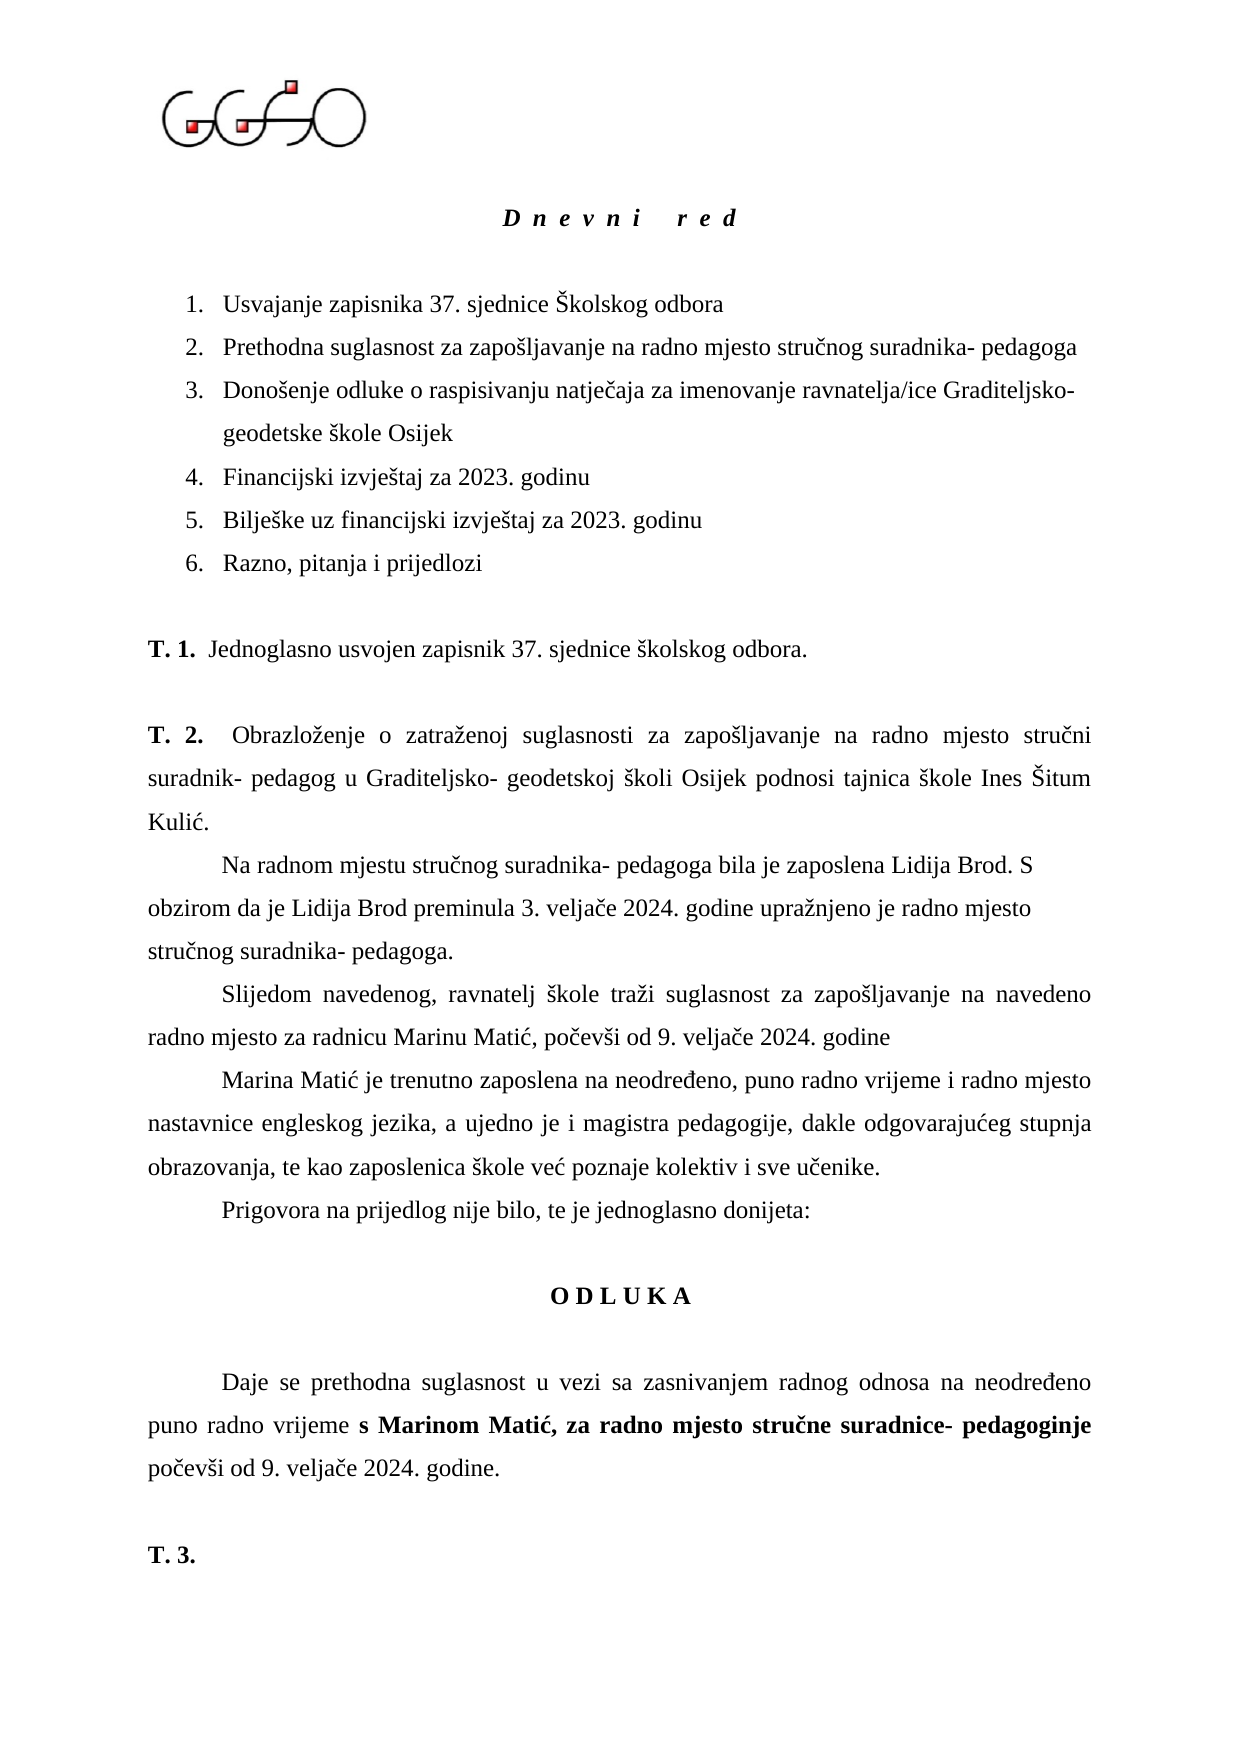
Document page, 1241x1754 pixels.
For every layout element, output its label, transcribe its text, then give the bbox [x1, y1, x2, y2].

list Financijski izvještaj za 2023. godinu [185, 462, 1093, 490]
list Prethodna suglasnost za zapošljavanje na radno mjesto stručnog suradnika- pedagoga [185, 332, 1093, 361]
text Marina Matić je trenutno zaposlena na neodređeno, puno radno vrijeme i radno mjesto nastavnice engleskog jezika, a ujedno je i magistra pedagogije, dakle odgovarajućeg stupnja obrazovanja, te kao zaposlenica škole već poznaje kolektiv i sve učenike. [148, 1065, 1093, 1180]
text D n e v n i r e d [148, 203, 1093, 232]
text Daje se prethodna suglasnost u vezi sa zasnivanjem radnog odnosa na neodređeno puno radno vrijeme s Marinom Matić, za radno mjesto stručne suradnice- pedagoginje počevši od 9. veljače 2024. godine. [148, 1367, 1093, 1482]
text Slijedom navedenog, ravnatelj škole traži suglasnost za zapošljavanje na navedeno radno mjesto za radnicu Marinu Matić, počevši od 9. veljače 2024. godine [148, 979, 1093, 1051]
text Na radnom mjestu stručnog suradnika- pedagoga bila je zaposlena Lidija Brod. S obzirom da je Lidija Brod preminula 3. veljače 2024. godine upražnjeno je radno mjesto stručnog suradnika- pedagoga. [148, 850, 1093, 965]
text Prigovora na prijedlog nije bilo, te je jednoglasno donijeta: [148, 1195, 1093, 1223]
list Donošenje odluke o raspisivanju natječaja za imenovanje ravnatelja/ice Graditeljsko- geodetske škole Osijek [185, 375, 1093, 447]
picture [147, 73, 382, 160]
list Usvajanje zapisnika 37. sjednice Školskog odbora [185, 289, 1093, 318]
text T. 2. Obrazloženje o zatraženoj suglasnosti za zapošljavanje na radno mjesto stručni suradnik- pedagog u Graditeljsko- geodetskoj školi Osijek podnosi tajnica škole Ines Šitum Kulić. [148, 720, 1093, 835]
text T. 1. Jednoglasno usvojen zapisnik 37. sjednice školskog odbora. [148, 634, 1093, 663]
text T. 3. [148, 1540, 1093, 1568]
text O D L U K A [148, 1281, 1093, 1310]
list Razno, pitanja i prijedlozi [185, 548, 1093, 577]
list Bilješke uz financijski izvještaj za 2023. godinu [185, 505, 1093, 533]
